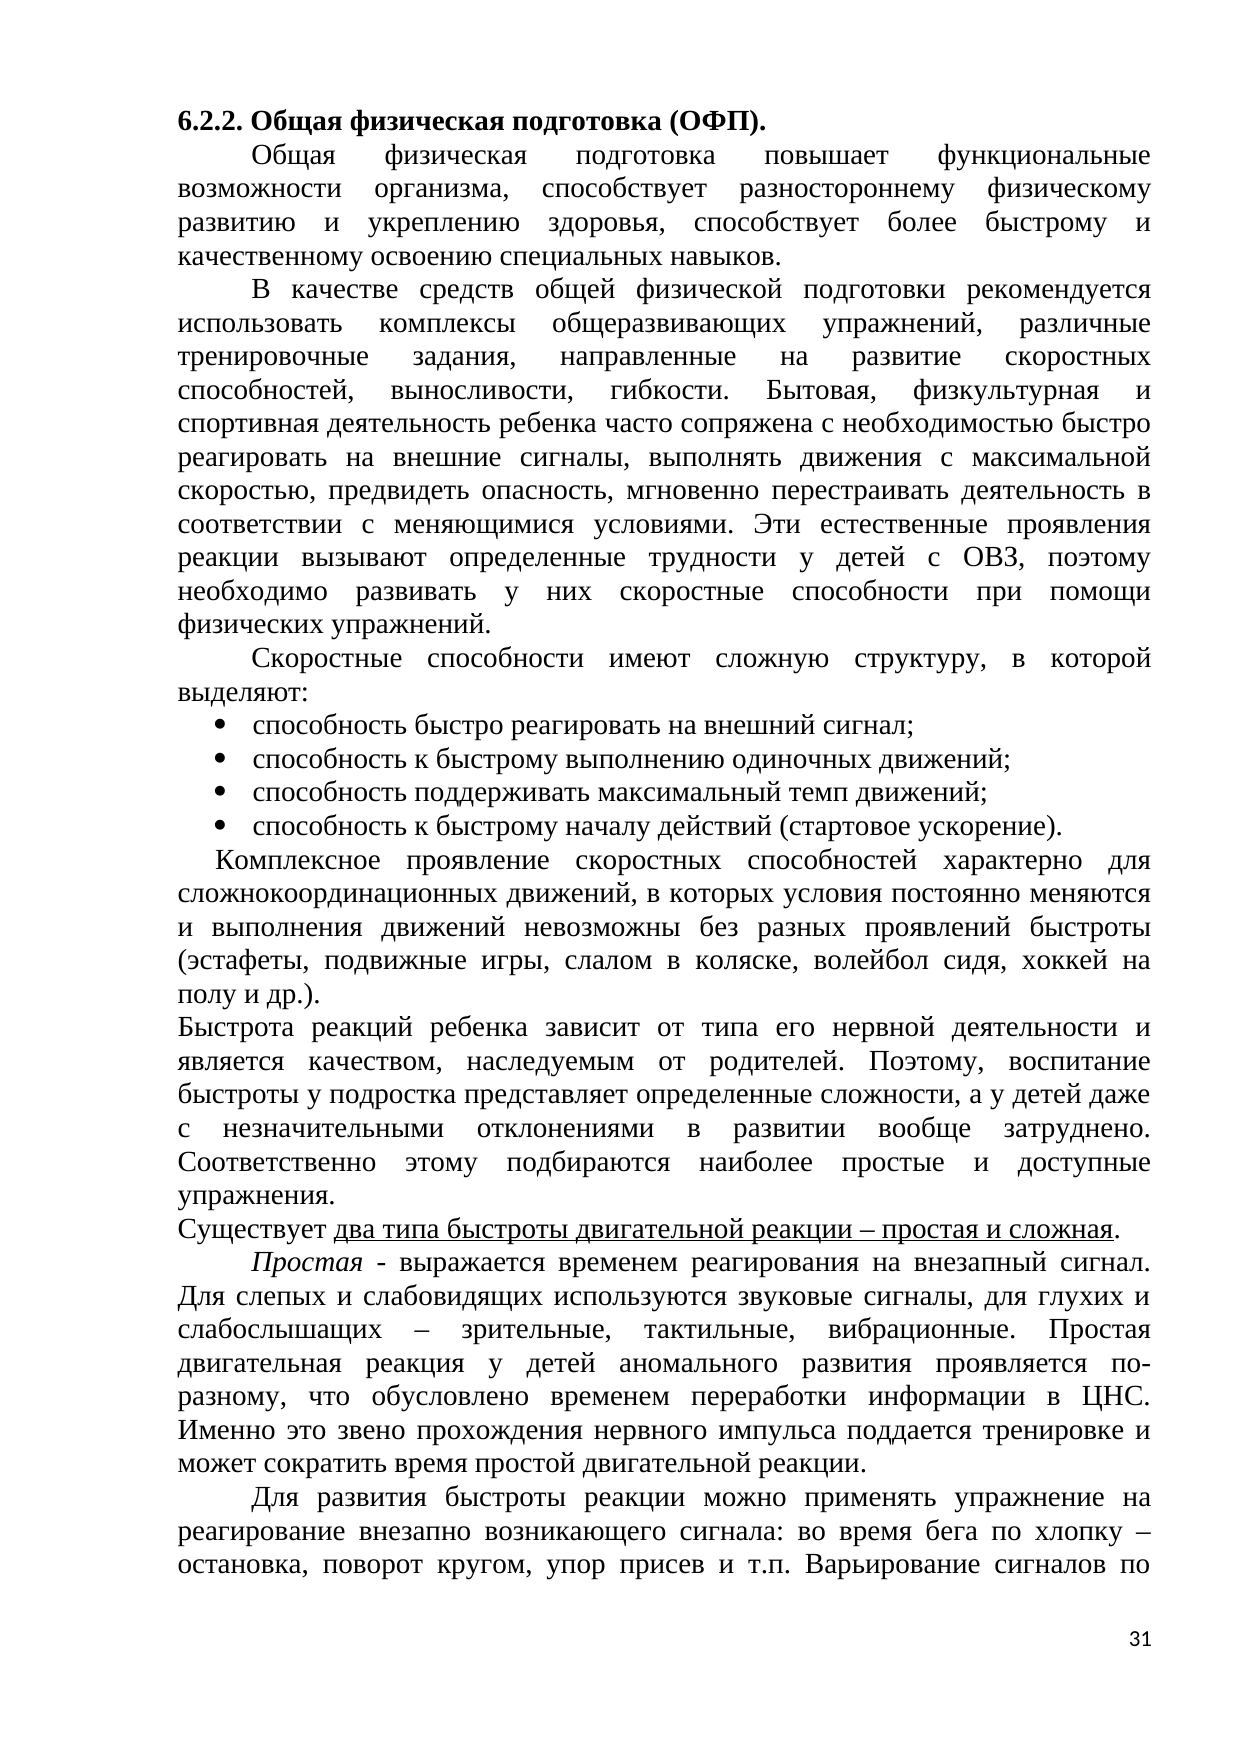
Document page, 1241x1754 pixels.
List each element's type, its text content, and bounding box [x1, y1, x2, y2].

text Комплексное проявление скоростных способностей характерно для сложнокоординационных движений, в которых условия постоянно меняются и выполнения движений невозможны без разных проявлений быстроты (эстафеты, подвижные игры, слалом в коляске, волейбол сидя, хоккей на полу и др.). [177, 842, 1152, 1009]
text Простая - выражается временем реагирования на внезапный сигнал. Для слепых и слабовидящих используются звуковые сигналы, для глухих и слабослышащих – зрительные, тактильные, вибрационные. Простая двигательная реакция у детей аномального развития проявляется по- разному, что обусловлено временем переработки информации в ЦНС. Именно это звено прохождения нервного импульса поддается тренировке и может сократить время простой двигательной реакции. [177, 1244, 1152, 1479]
text 6.2.2. Общая физическая подготовка (ОФП). [177, 103, 1152, 137]
list способность к быстрому началу действий (стартовое ускорение). [215, 808, 1152, 842]
text Скоростные способности имеют сложную структуру, в которой выделяют: [177, 640, 1152, 707]
text Быстрота реакций ребенка зависит от типа его нервной деятельности и является качеством, наследуемым от родителей. Поэтому, воспитание быстроты у подростка представляет определенные сложности, а у детей даже с незначительными отклонениями в развитии вообще затруднено. Соответственно этому подбираются наиболее простые и доступные упражнения. [177, 1009, 1152, 1211]
list способность быстро реагировать на внешний сигнал; [215, 707, 1152, 741]
text В качестве средств общей физической подготовки рекомендуется использовать комплексы общеразвивающих упражнений, различные тренировочные задания, направленные на развитие скоростных способностей, выносливости, гибкости. Бытовая, физкультурная и спортивная деятельность ребенка часто сопряжена с необходимостью быстро реагировать на внешние сигналы, выполнять движения с максимальной скоростью, предвидеть опасность, мгновенно перестраивать деятельность в соответствии с меняющимися условиями. Эти естественные проявления реакции вызывают определенные трудности у детей с ОВЗ, поэтому необходимо развивать у них скоростные способности при помощи физических упражнений. [177, 271, 1152, 640]
text Общая физическая подготовка повышает функциональные возможности организма, способствует разностороннему физическому развитию и укреплению здоровья, способствует более быстрому и качественному освоению специальных навыков. [177, 137, 1152, 271]
text Существует два типа быстроты двигательной реакции – простая и сложная. [177, 1211, 1152, 1244]
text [177, 1479, 1152, 1580]
list способность поддерживать максимальный темп движений; [215, 774, 1152, 808]
list способность к быстрому выполнению одиночных движений; [215, 741, 1152, 774]
